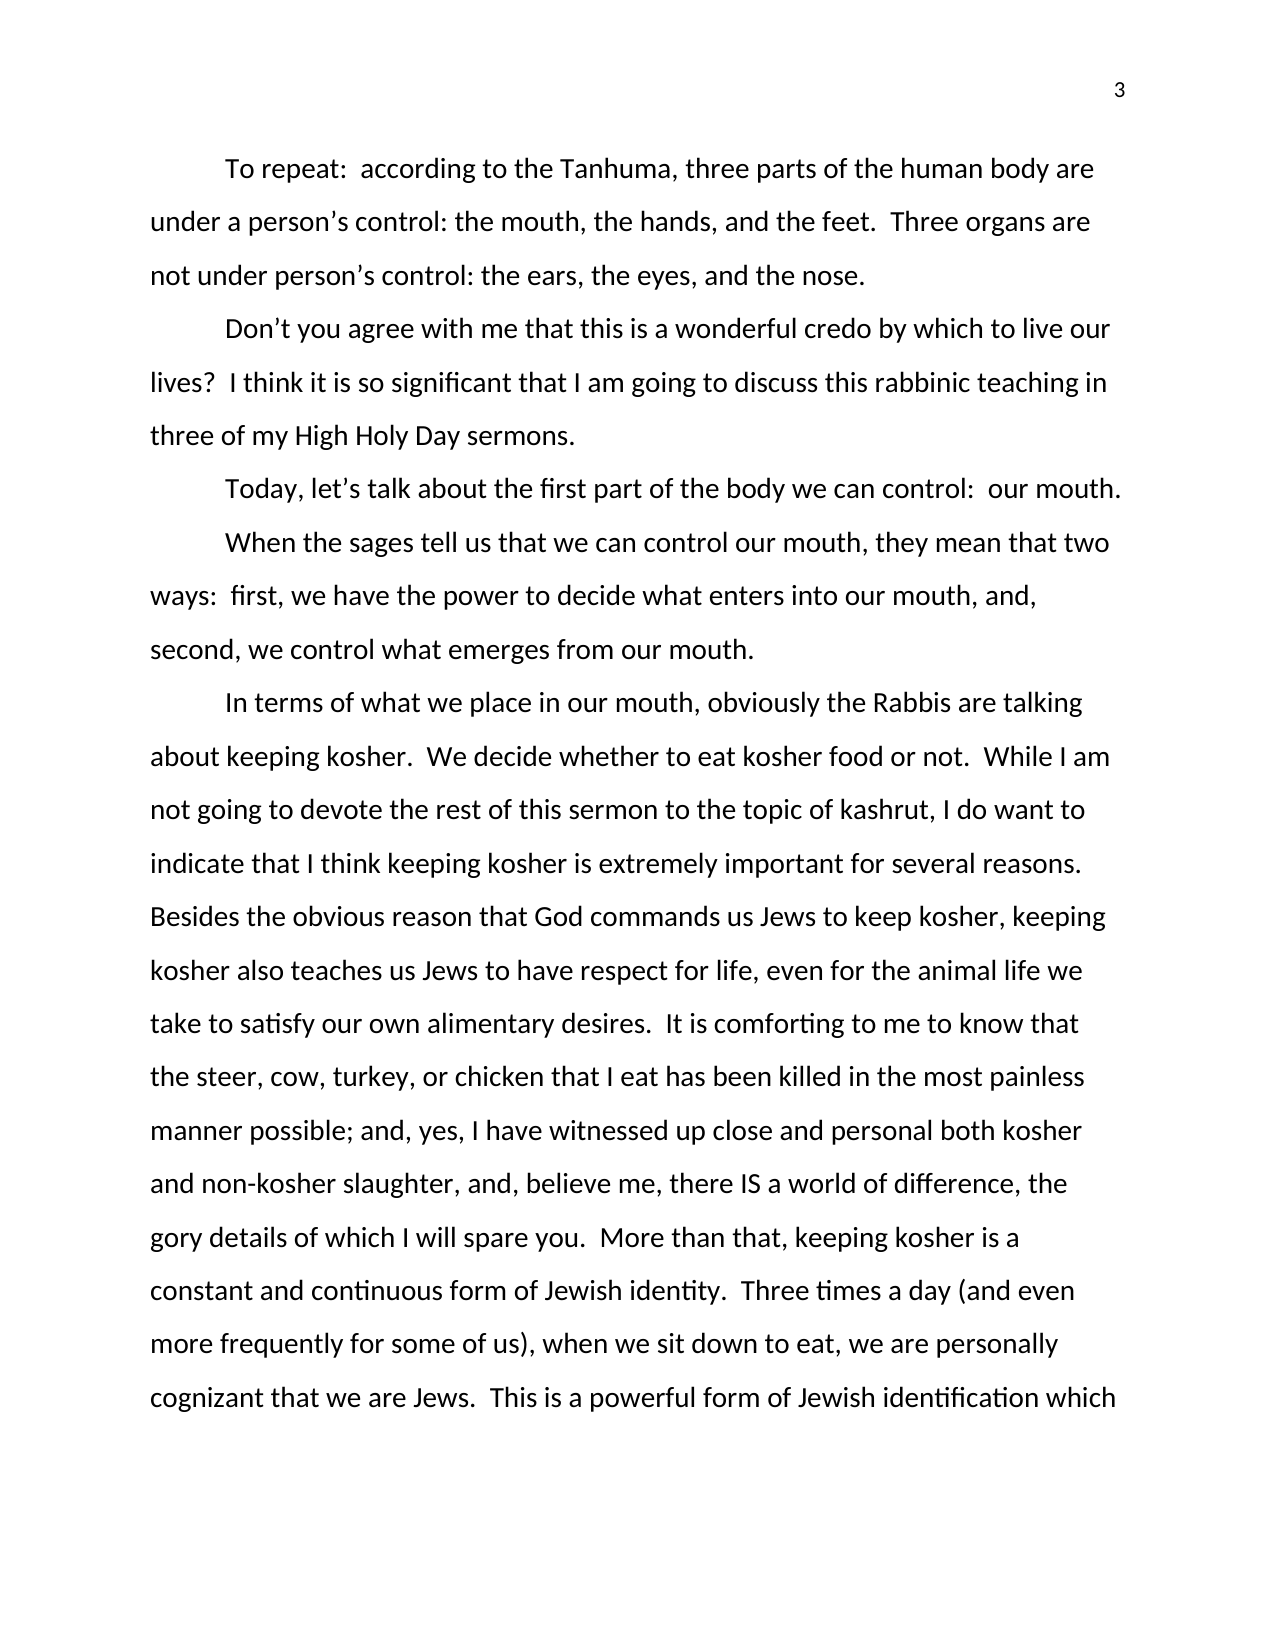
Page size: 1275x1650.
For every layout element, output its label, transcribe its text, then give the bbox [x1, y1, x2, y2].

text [150, 684, 1125, 1415]
text Don’t you agree with me that this is a wonderful credo by which to live our lives? I think it is so significant that I am going to discuss this rabbinic teaching in three of my High Holy Day sermons. [150, 310, 1125, 453]
text To repeat: according to the Tanhuma, three parts of the human body are under a person’s control: the mouth, the hands, and the feet. Three organs are not under person’s control: the ears, the eyes, and the nose. [150, 150, 1125, 292]
text Today, let’s talk about the first part of the body we can control: our mouth. [150, 471, 1125, 506]
text When the sages tell us that we can control our mouth, they mean that two ways: first, we have the power to decide what enters into our mouth, and, second, we control what emerges from our mouth. [150, 524, 1125, 667]
